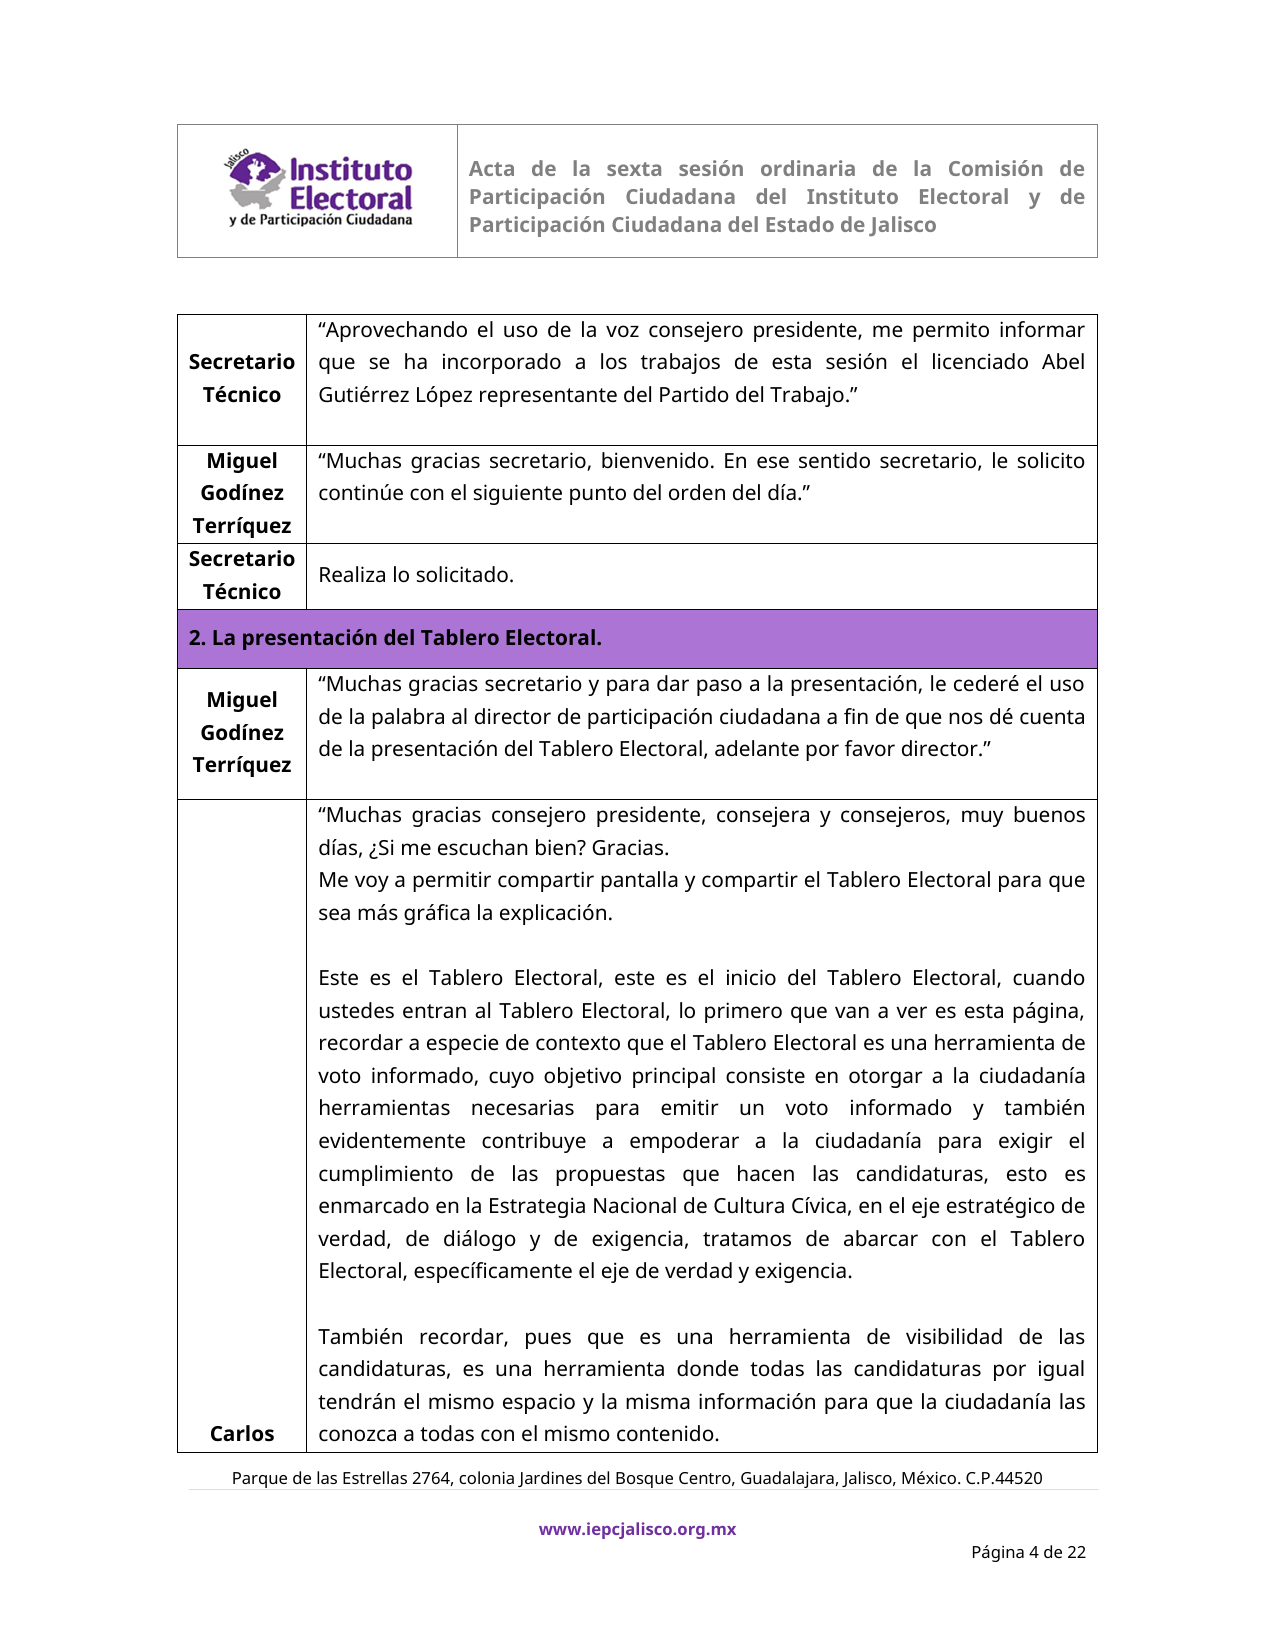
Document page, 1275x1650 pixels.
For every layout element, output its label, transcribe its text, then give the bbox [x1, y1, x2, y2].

table_cell Secretario Técnico [178, 315, 306, 445]
table_cell Miguel Godínez Terríquez [178, 446, 306, 543]
picture [194, 125, 441, 249]
table_cell Secretario Técnico [178, 544, 306, 609]
table_cell 2. La presentación del Tablero Electoral. [178, 610, 1097, 668]
table_cell Miguel Godínez Terríquez [178, 669, 306, 799]
table_cell Carlos Javier Aguirre Arias [178, 800, 306, 1452]
table_cell “Muchas gracias secretario, bienvenido. En ese sentido secretario, le solicito continúe con el siguiente punto del orden del día.” [307, 446, 1097, 543]
table_cell Realiza lo solicitado. [307, 544, 1097, 609]
table_cell “Aprovechando el uso de la voz consejero presidente, me permito informar que se ha incorporado a los trabajos de esta sesión el licenciado Abel Gutiérrez López representante del Partido del Trabajo.” [307, 315, 1097, 445]
table_cell “Muchas gracias secretario y para dar paso a la presentación, le cederé el uso de la palabra al director de participación ciudadana a fin de que nos dé cuenta de la presentación del Tablero Electoral, adelante por favor director.” [307, 669, 1097, 799]
